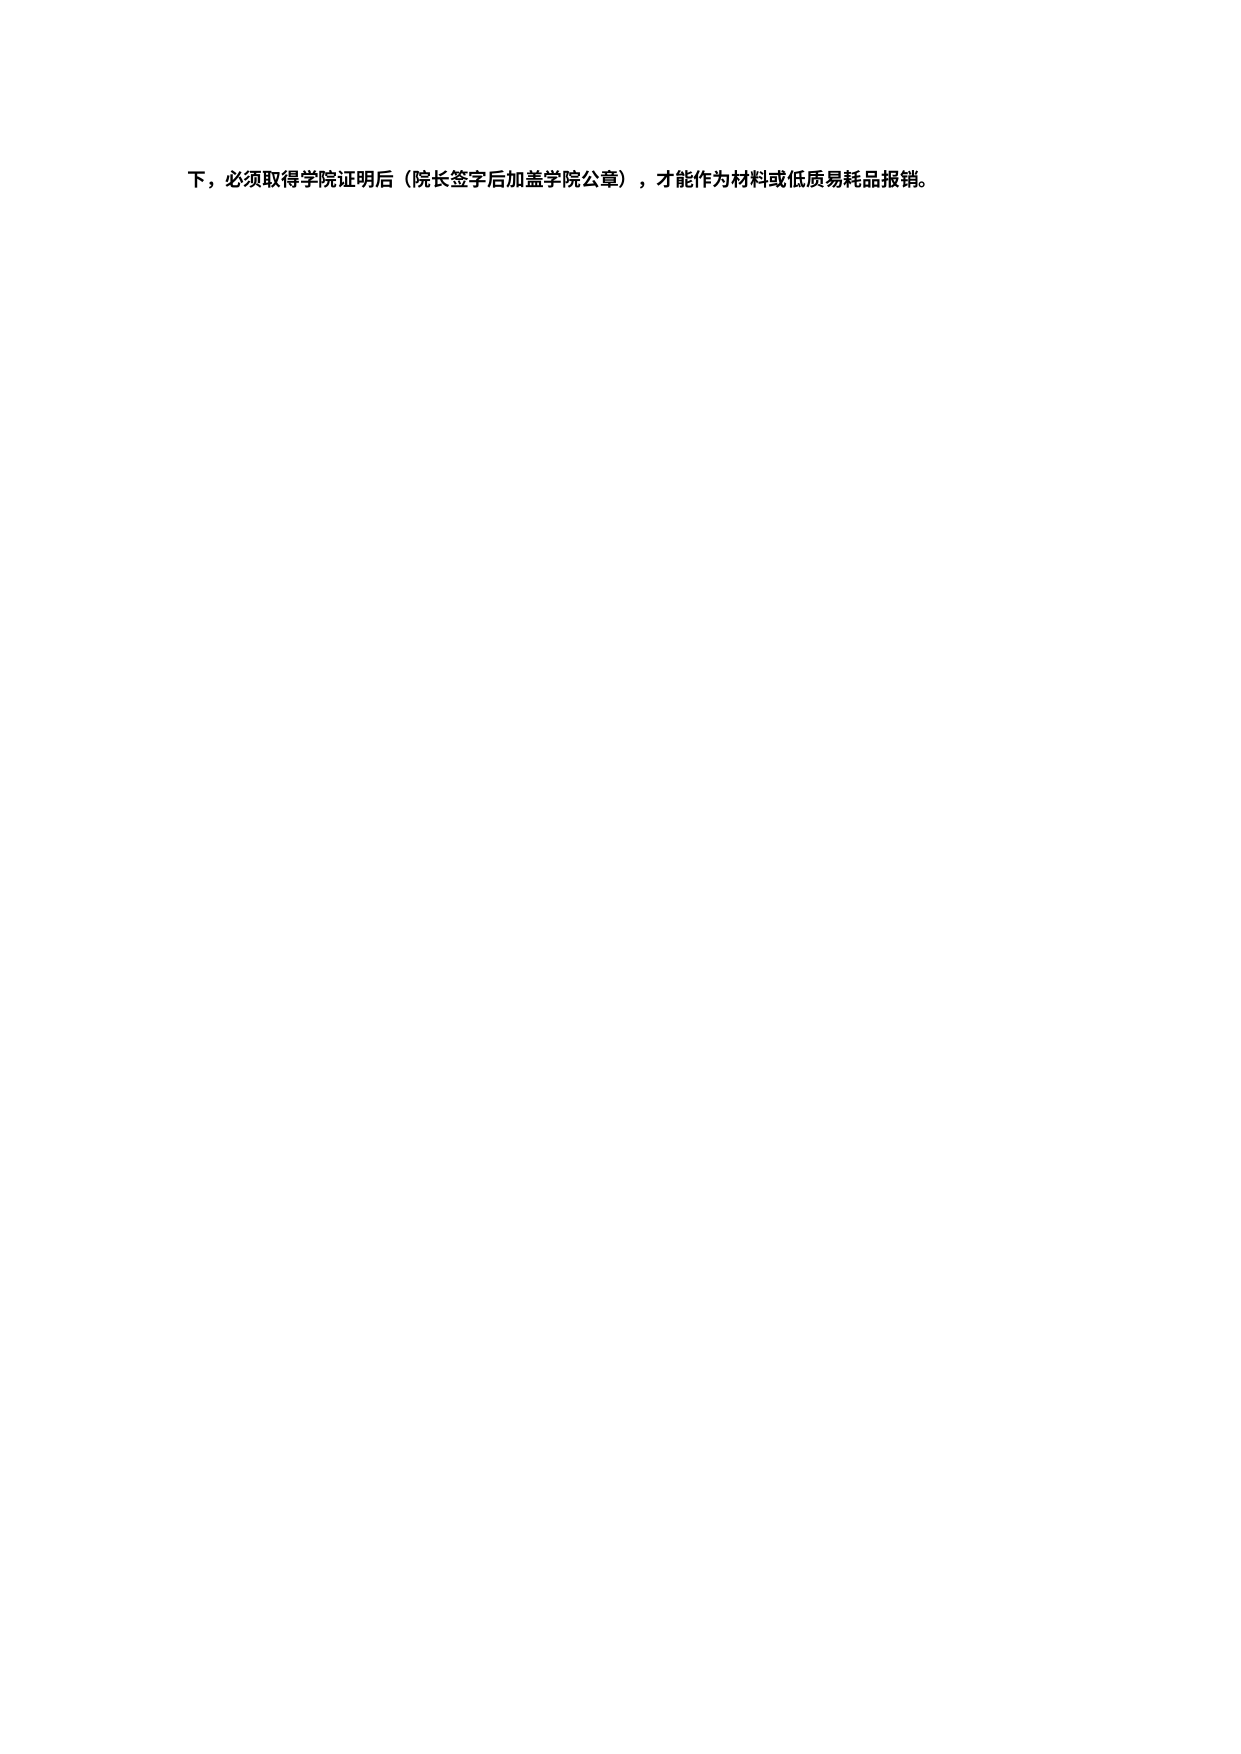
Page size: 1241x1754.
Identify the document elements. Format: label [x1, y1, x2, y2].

text [187, 162, 1053, 194]
